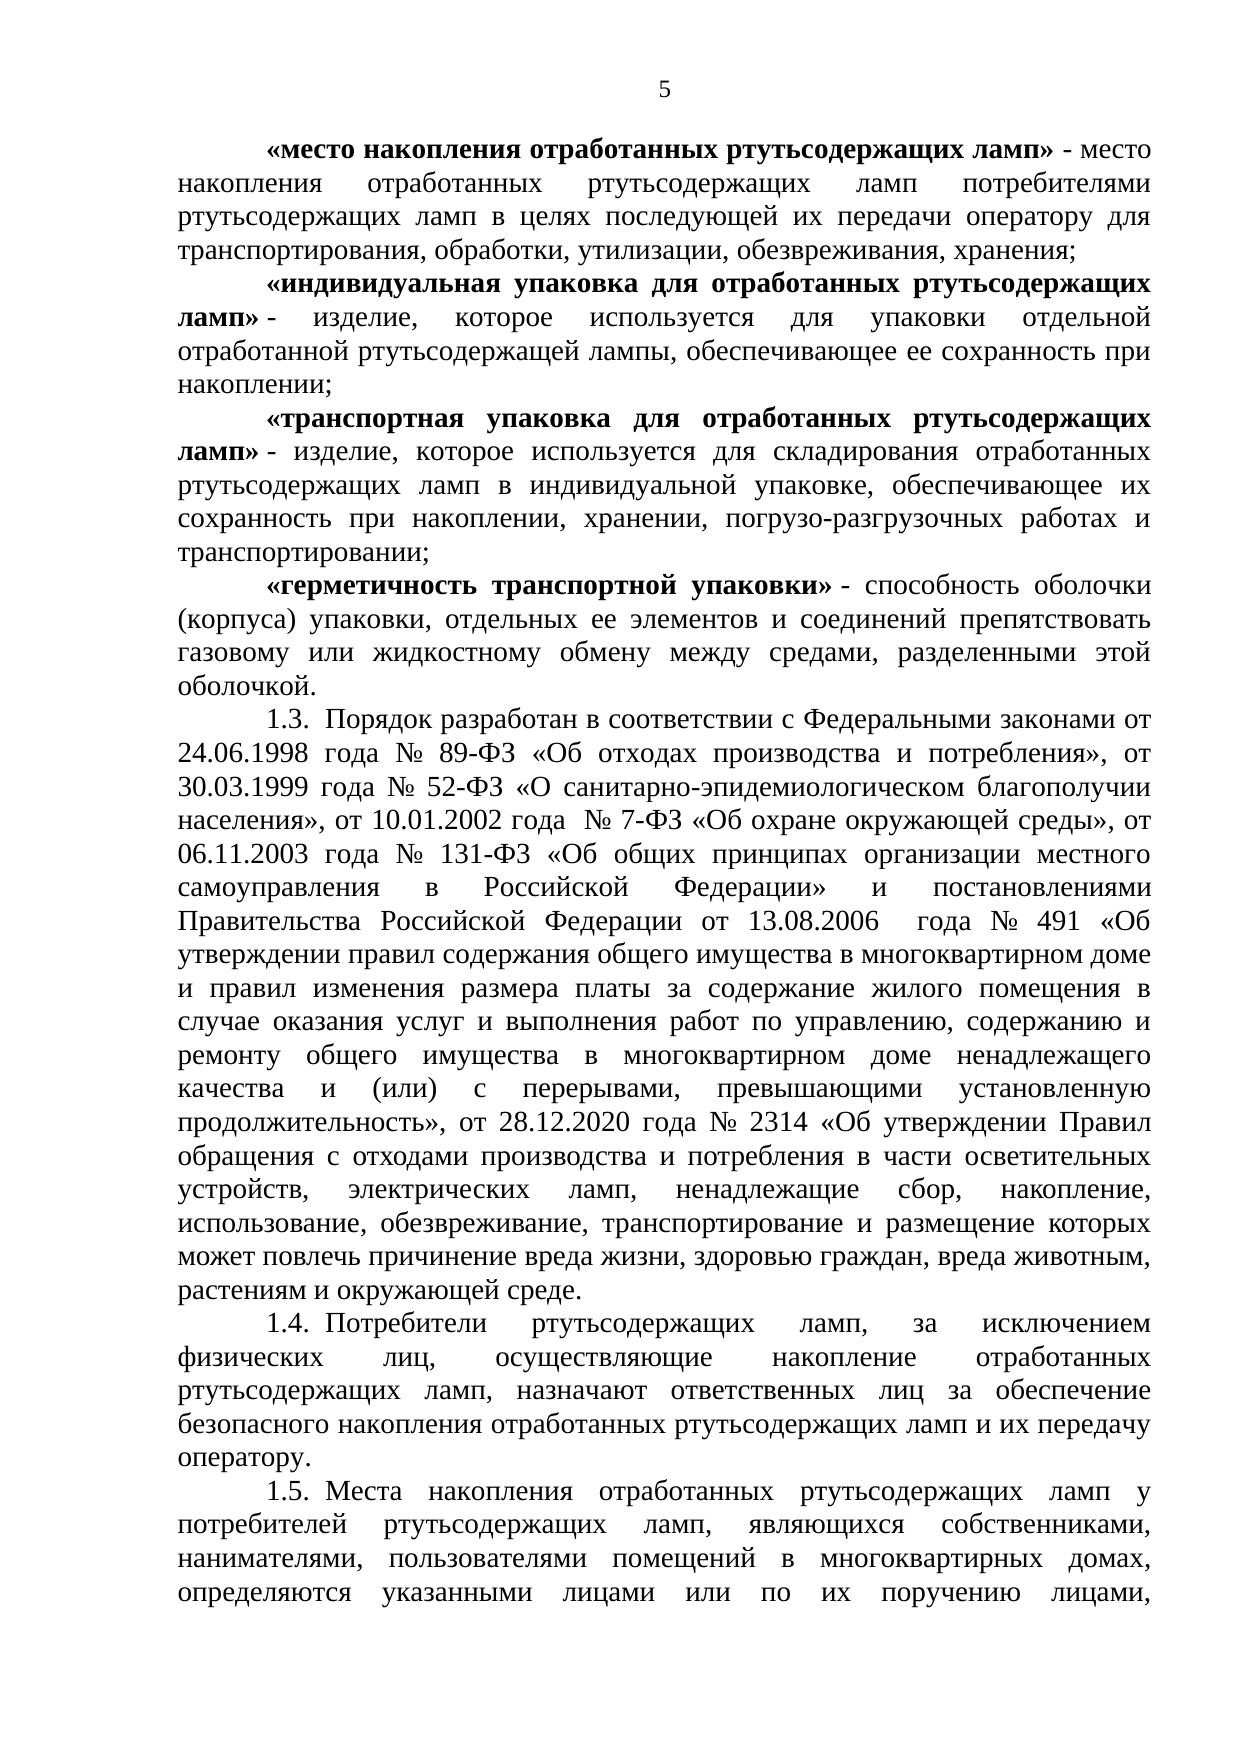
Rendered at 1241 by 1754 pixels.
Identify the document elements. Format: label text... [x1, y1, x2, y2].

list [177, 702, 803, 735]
text «транспортная упаковка для отработанных ртутьсодержащих ламп» - изделие, которое используется для складирования отработанных ртутьсодержащих ламп в индивидуальной упаковке, обеспечивающее их сохранность при накоплении, хранении, погрузо-разгрузочных работах и транспортировании; [177, 400, 1152, 567]
list Порядок разработан в соответствии с Федеральными законами от 24.06.1998 года № 89-ФЗ «Об отходах производства и потребления», от 30.03.1999 года № 52-ФЗ «О санитарно-эпидемиологическом благополучии населения», от 10.01.2002 года № 7-ФЗ «Об охране окружающей среды», от 06.11.2003 года № 131-Ф3 «Об общих принципах организации местного самоуправления в Российской Федерации» и постановлениями Правительства Российской Федерации от 13.08.2006 года № 491 «Об утверждении правил содержания общего имущества в многоквартирном доме и правил изменения размера платы за содержание жилого помещения в случае оказания услуг и выполнения работ по управлению, содержанию и ремонту общего имущества в многоквартирном доме ненадлежащего качества и (или) с перерывами, превышающими установленную продолжительность», от 28.12.2020 года № 2314 «Об утверждении Правил обращения с отходами производства и потребления в части осветительных устройств, электрических ламп, ненадлежащие сбор, накопление, использование, обезвреживание, транспортирование и размещение которых может повлечь причинение вреда жизни, здоровью граждан, вреда животным, растениям и окружающей среде. [177, 869, 1152, 1305]
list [177, 1473, 1152, 1607]
text «место накопления отработанных ртутьсодержащих ламп» - место накопления отработанных ртутьсодержащих ламп потребителями ртутьсодержащих ламп в целях последующей их передачи оператору для транспортирования, обработки, утилизации, обезвреживания, хранения; [177, 131, 1152, 266]
text «индивидуальная упаковка для отработанных ртутьсодержащих ламп» - изделие, которое используется для упаковки отдельной отработанной ртутьсодержащей лампы, обеспечивающее ее сохранность при накоплении; [177, 266, 1152, 400]
list Потребители ртутьсодержащих ламп, за исключением физических лиц, осуществляющие накопление отработанных ртутьсодержащих ламп, назначают ответственных лиц за обеспечение безопасного накопления отработанных ртутьсодержащих ламп и их передачу оператору. [177, 1305, 1152, 1473]
text «герметичность транспортной упаковки» - способность оболочки (корпуса) упаковки, отдельных ее элементов и соединений препятствовать газовому или жидкостному обмену между средами, разделенными этой оболочкой. [177, 567, 1152, 702]
